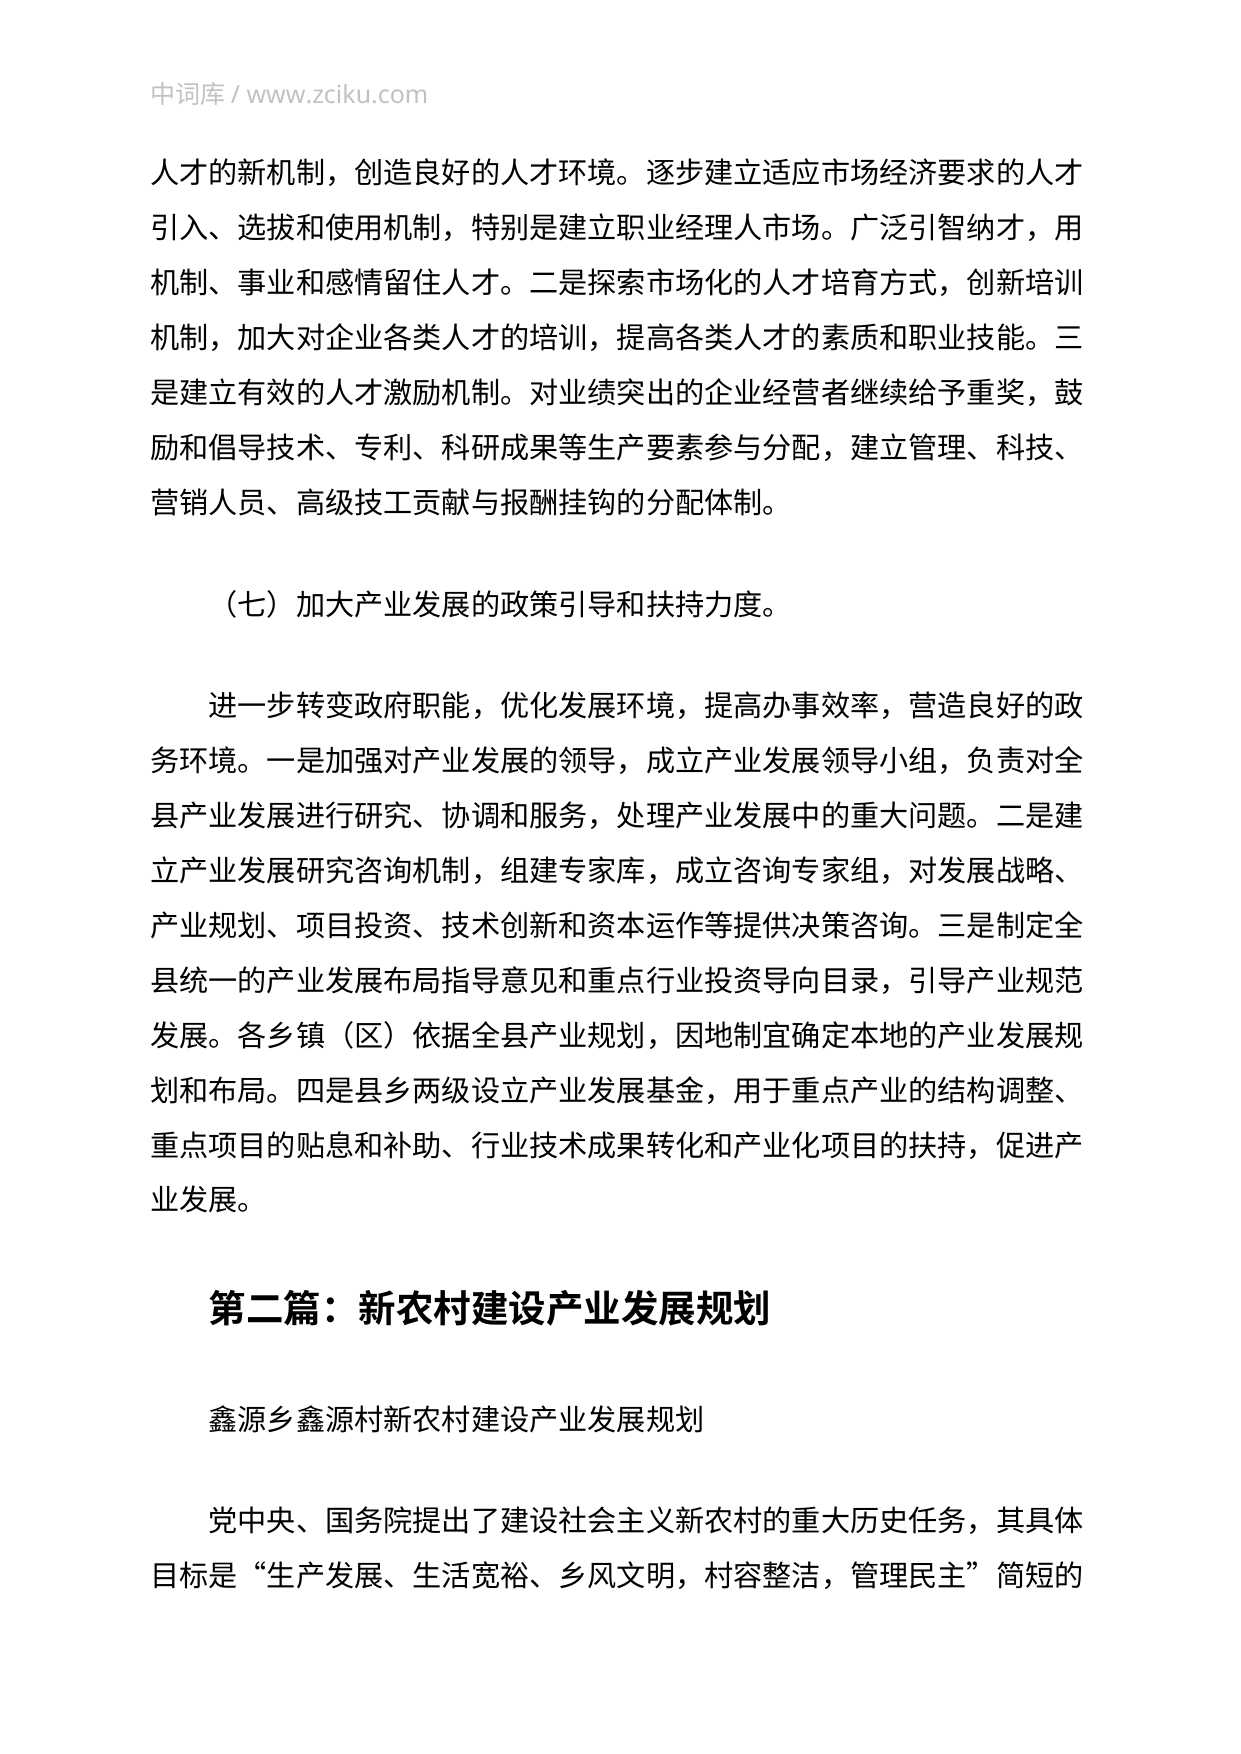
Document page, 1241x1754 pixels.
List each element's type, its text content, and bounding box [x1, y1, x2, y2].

text 鑫源乡鑫源村新农村建设产业发展规划 [150, 1396, 1090, 1438]
text 第二篇：新农村建设产业发展规划 [150, 1279, 1090, 1333]
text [150, 1498, 1090, 1595]
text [150, 150, 1090, 522]
text （七）加大产业发展的政策引导和扶持力度。 [150, 581, 1090, 623]
text 进一步转变政府职能，优化发展环境，提高办事效率，营造良好的政务环境。一是加强对产业发展的领导，成立产业发展领导小组，负责对全县产业发展进行研究、协调和服务，处理产业发展中的重大问题。二是建立产业发展研究咨询机制，组建专家库，成立咨询专家组，对发展战略、产业规划、项目投资、技术创新和资本运作等提供决策咨询。三是制定全县统一的产业发展布局指导意见和重点行业投资导向目录，引导产业规范发展。各乡镇（区）依据全县产业规划，因地制宜确定本地的产业发展规划和布局。四是县乡两级设立产业发展基金，用于重点产业的结构调整、重点项目的贴息和补助、行业技术成果转化和产业化项目的扶持，促进产业发展。 [150, 683, 1090, 1219]
